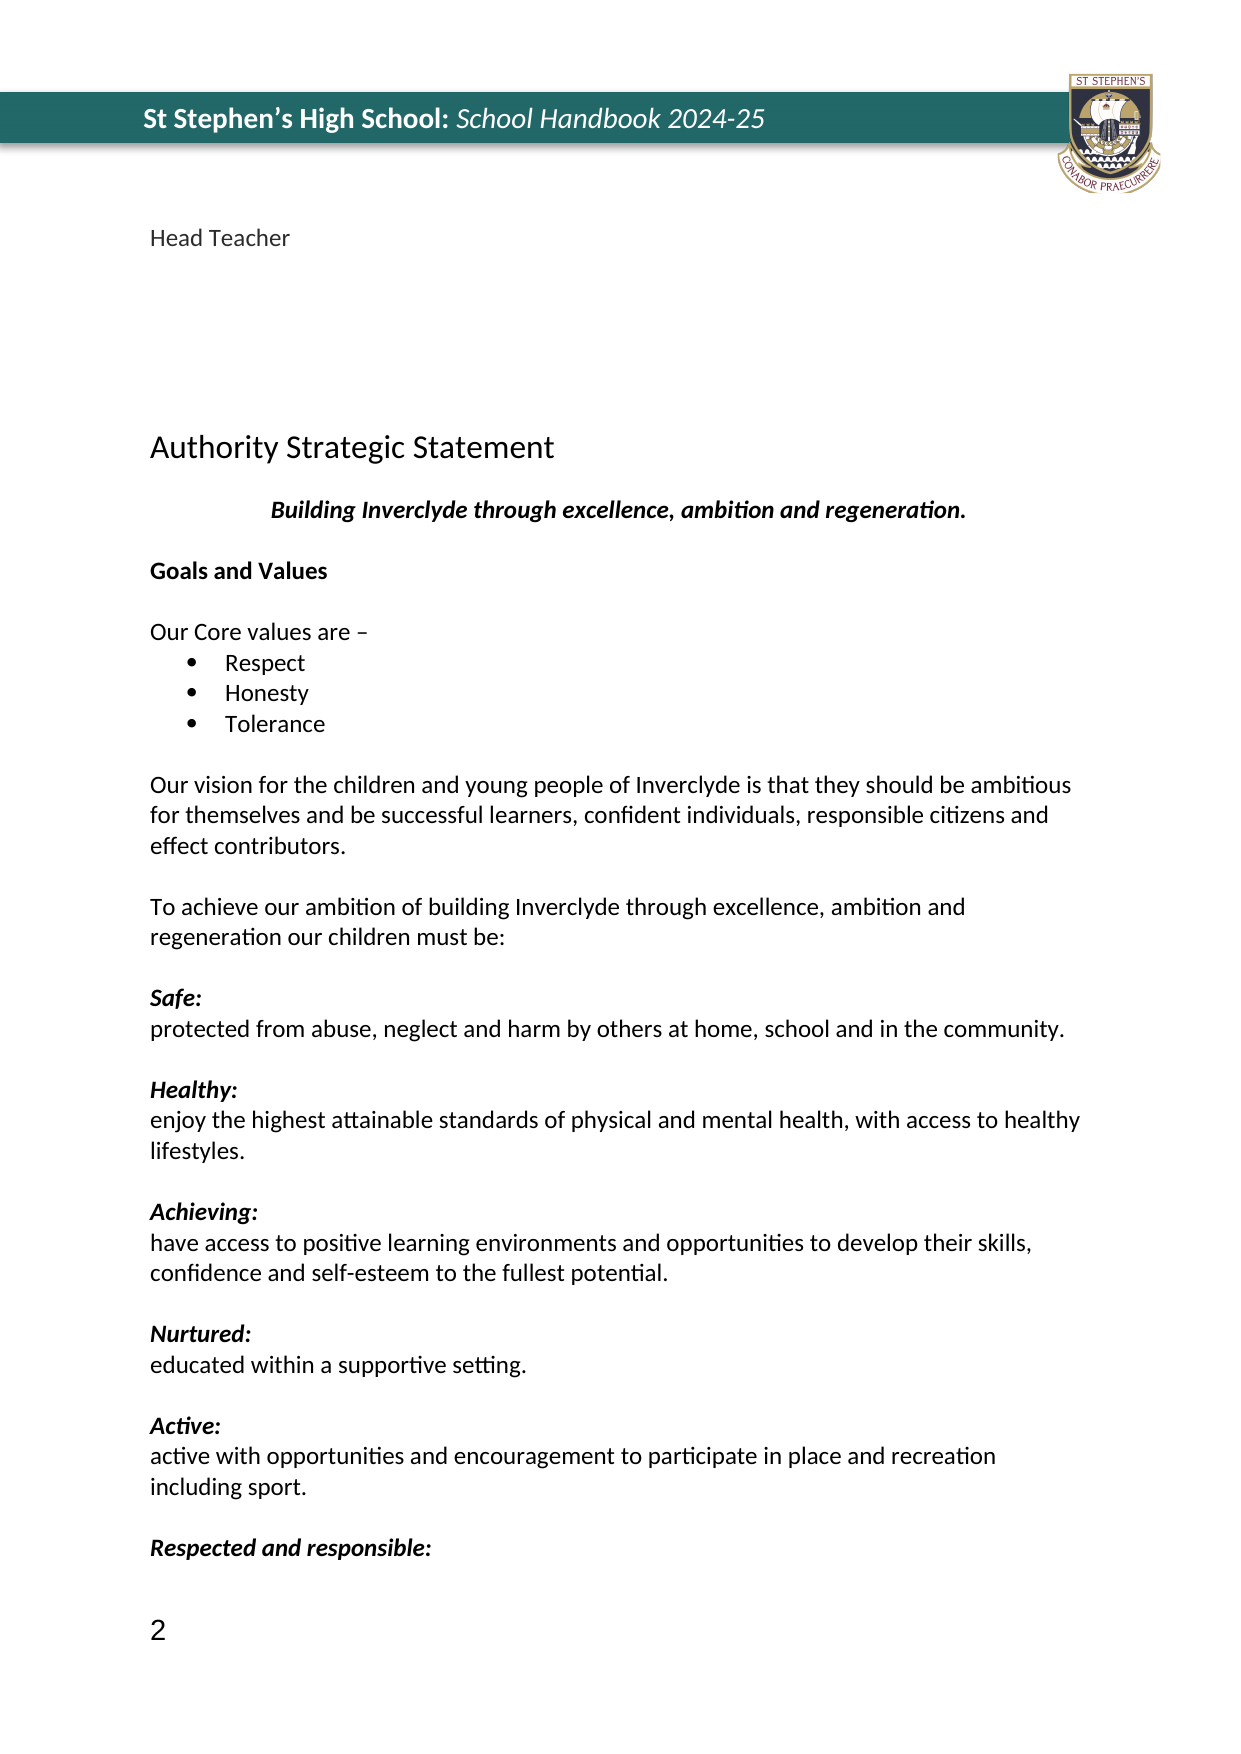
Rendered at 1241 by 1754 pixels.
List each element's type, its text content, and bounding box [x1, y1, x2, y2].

text Achieving: [150, 1196, 1090, 1227]
list Respect [187, 647, 1090, 677]
text Active: [150, 1410, 1090, 1440]
text Our vision for the children and young people of Inverclyde is that they should be ambitious for themselves and be successful learners, confident individuals, responsible citizens and effect contributors. [150, 769, 1090, 860]
text Goals and Values [150, 555, 1090, 586]
list Honesty [187, 677, 1090, 708]
text Healthy: [150, 1074, 1090, 1104]
text educated within a supportive setting. [150, 1349, 1090, 1379]
text Our Core values are – [150, 616, 1090, 647]
text Safe: [150, 982, 1090, 1013]
text To achieve our ambition of building Inverclyde through excellence, ambition and regeneration our children must be: [150, 891, 1090, 952]
text protected from abuse, neglect and harm by others at home, school and in the community. [150, 1013, 1090, 1043]
text Authority Strategic Statement [150, 427, 1090, 467]
text Building Inverclyde through excellence, ambition and regeneration. [150, 494, 1090, 525]
list Tolerance [187, 708, 1090, 738]
text Head Teacher [150, 222, 1090, 253]
picture [0, 73, 1161, 193]
text enjoy the highest attainable standards of physical and mental health, with access to healthy lifestyles. [150, 1104, 1090, 1166]
text active with opportunities and encouragement to participate in place and recreation including sport. [150, 1440, 1090, 1501]
text Nurtured: [150, 1318, 1090, 1349]
text have access to positive learning environments and opportunities to develop their skills, confidence and self-esteem to the fullest potential. [150, 1227, 1090, 1288]
text Respected and responsible: [150, 1532, 1090, 1562]
